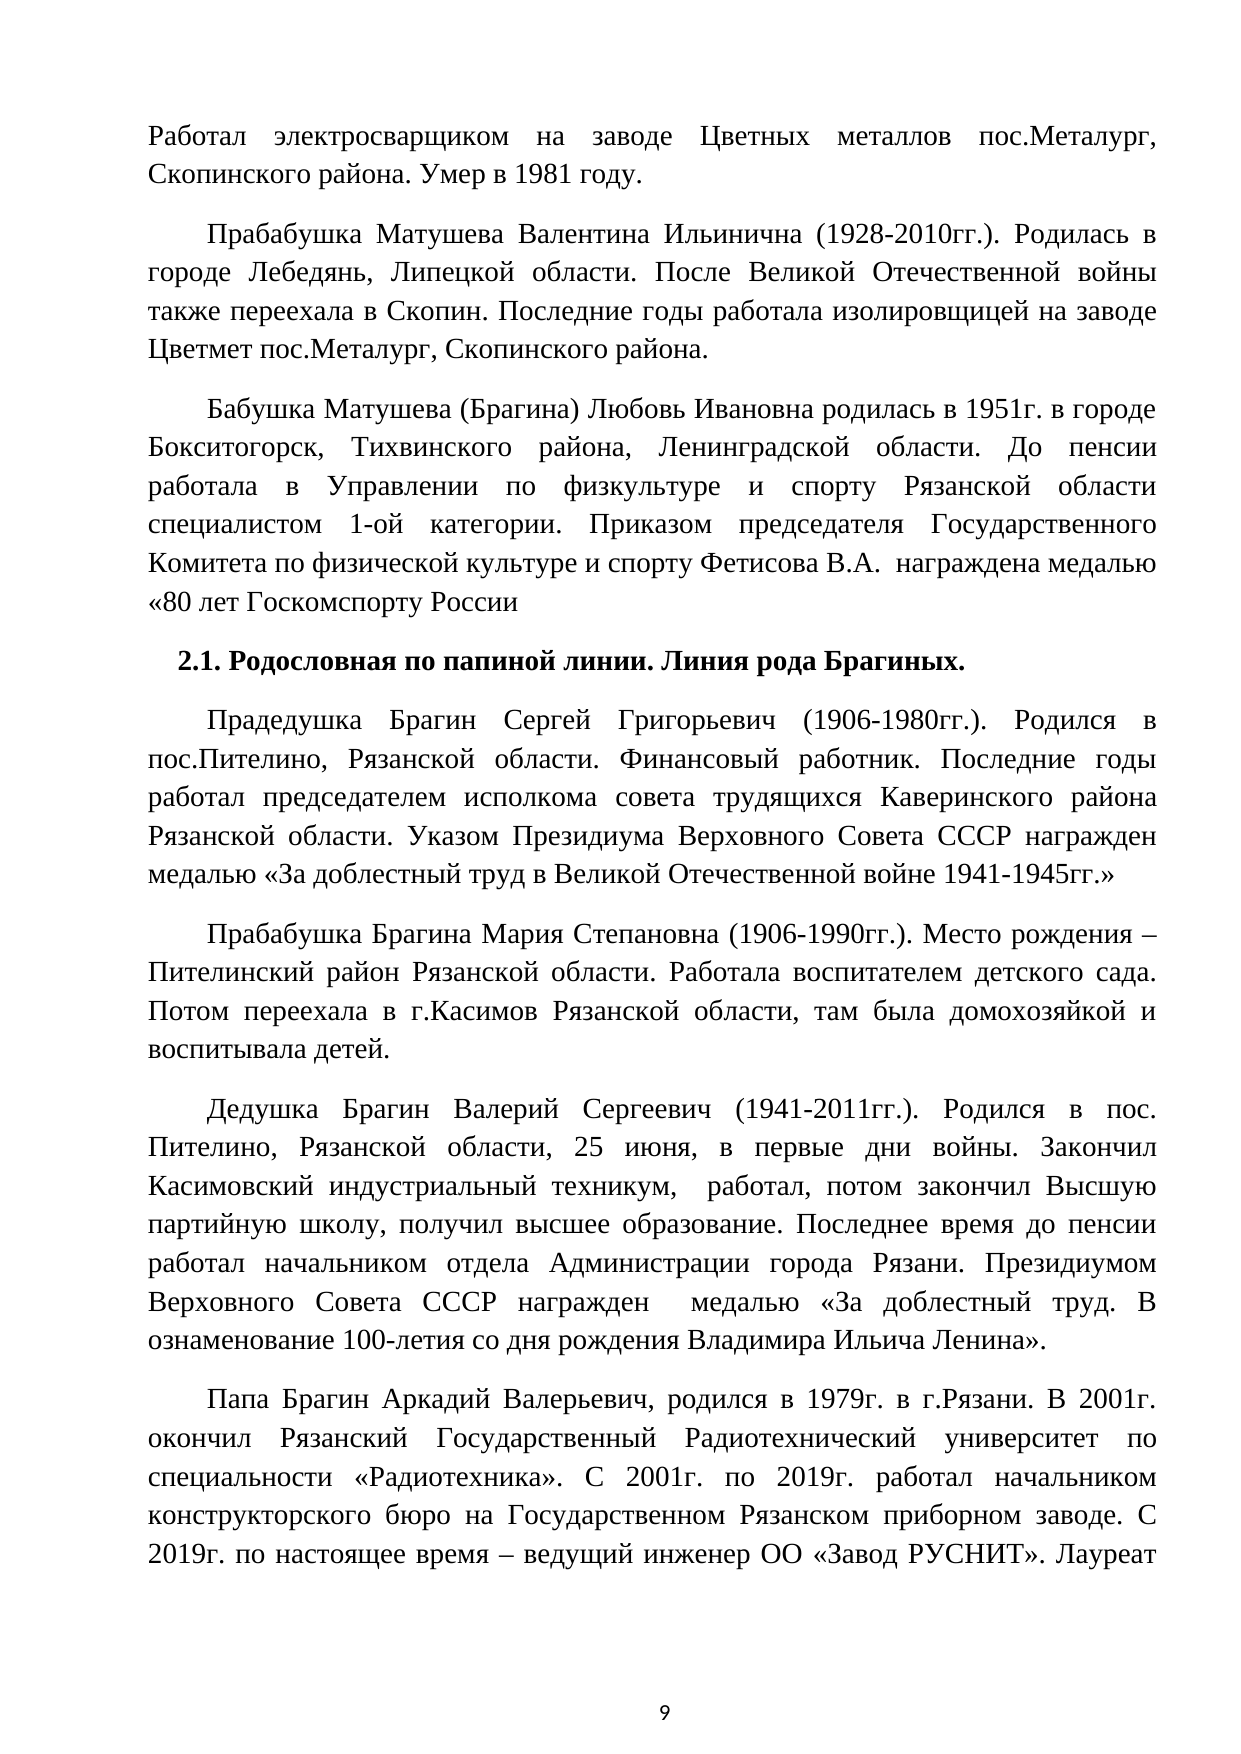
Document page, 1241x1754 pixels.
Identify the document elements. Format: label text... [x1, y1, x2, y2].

text 2.1. Родословная по папиной линии. Линия рода Брагиных. [177, 643, 1152, 677]
text Прабабушка Брагина Мария Степановна (1906-1990гг.). Место рождения – Пителинский район Рязанской области. Работала воспитателем детского сада. Потом переехала в г.Касимов Рязанской области, там была домохозяйкой и воспитывала детей. [148, 916, 1158, 1065]
text Дедушка Брагин Валерий Сергеевич (1941-2011гг.). Родился в пос. Пителино, Рязанской области, 25 июня, в первые дни войны. Закончил Касимовский индустриальный техникум, работал, потом закончил Высшую партийную школу, получил высшее образование. Последнее время до пенсии работал начальником отдела Администрации города Рязани. Президиумом Верховного Совета СССР награжден медалью «За доблестный труд. В ознаменование 100-летия со дня рождения Владимира Ильича Ленина». [148, 1091, 1158, 1356]
text Прабабушка Матушева Валентина Ильинична (1928-2010гг.). Родилась в городе Лебедянь, Липецкой области. После Великой Отечественной войны также переехала в Скопин. Последние годы работала изолировщицей на заводе Цветмет пос.Металург, Скопинского района. [148, 216, 1158, 365]
text Прадедушка Брагин Сергей Григорьевич (1906-1980гг.). Родился в пос.Пителино, Рязанской области. Финансовый работник. Последние годы работал председателем исполкома совета трудящихся Каверинского района Рязанской области. Указом Президиума Верховного Совета СССР награжден медалью «За доблестный труд в Великой Отечественной войне 1941-1945гг.» [148, 702, 1158, 890]
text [148, 118, 1158, 190]
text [148, 1382, 1158, 1569]
text Бабушка Матушева (Брагина) Любовь Ивановна родилась в 1951г. в городе Бокситогорск, Тихвинского района, Ленинградской области. До пенсии работала в Управлении по физкультуре и спорту Рязанской области специалистом 1-ой категории. Приказом председателя Государственного Комитета по физической культуре и спорту Фетисова В.А. награждена медалью «80 лет Госкомспорту России [148, 391, 1158, 617]
